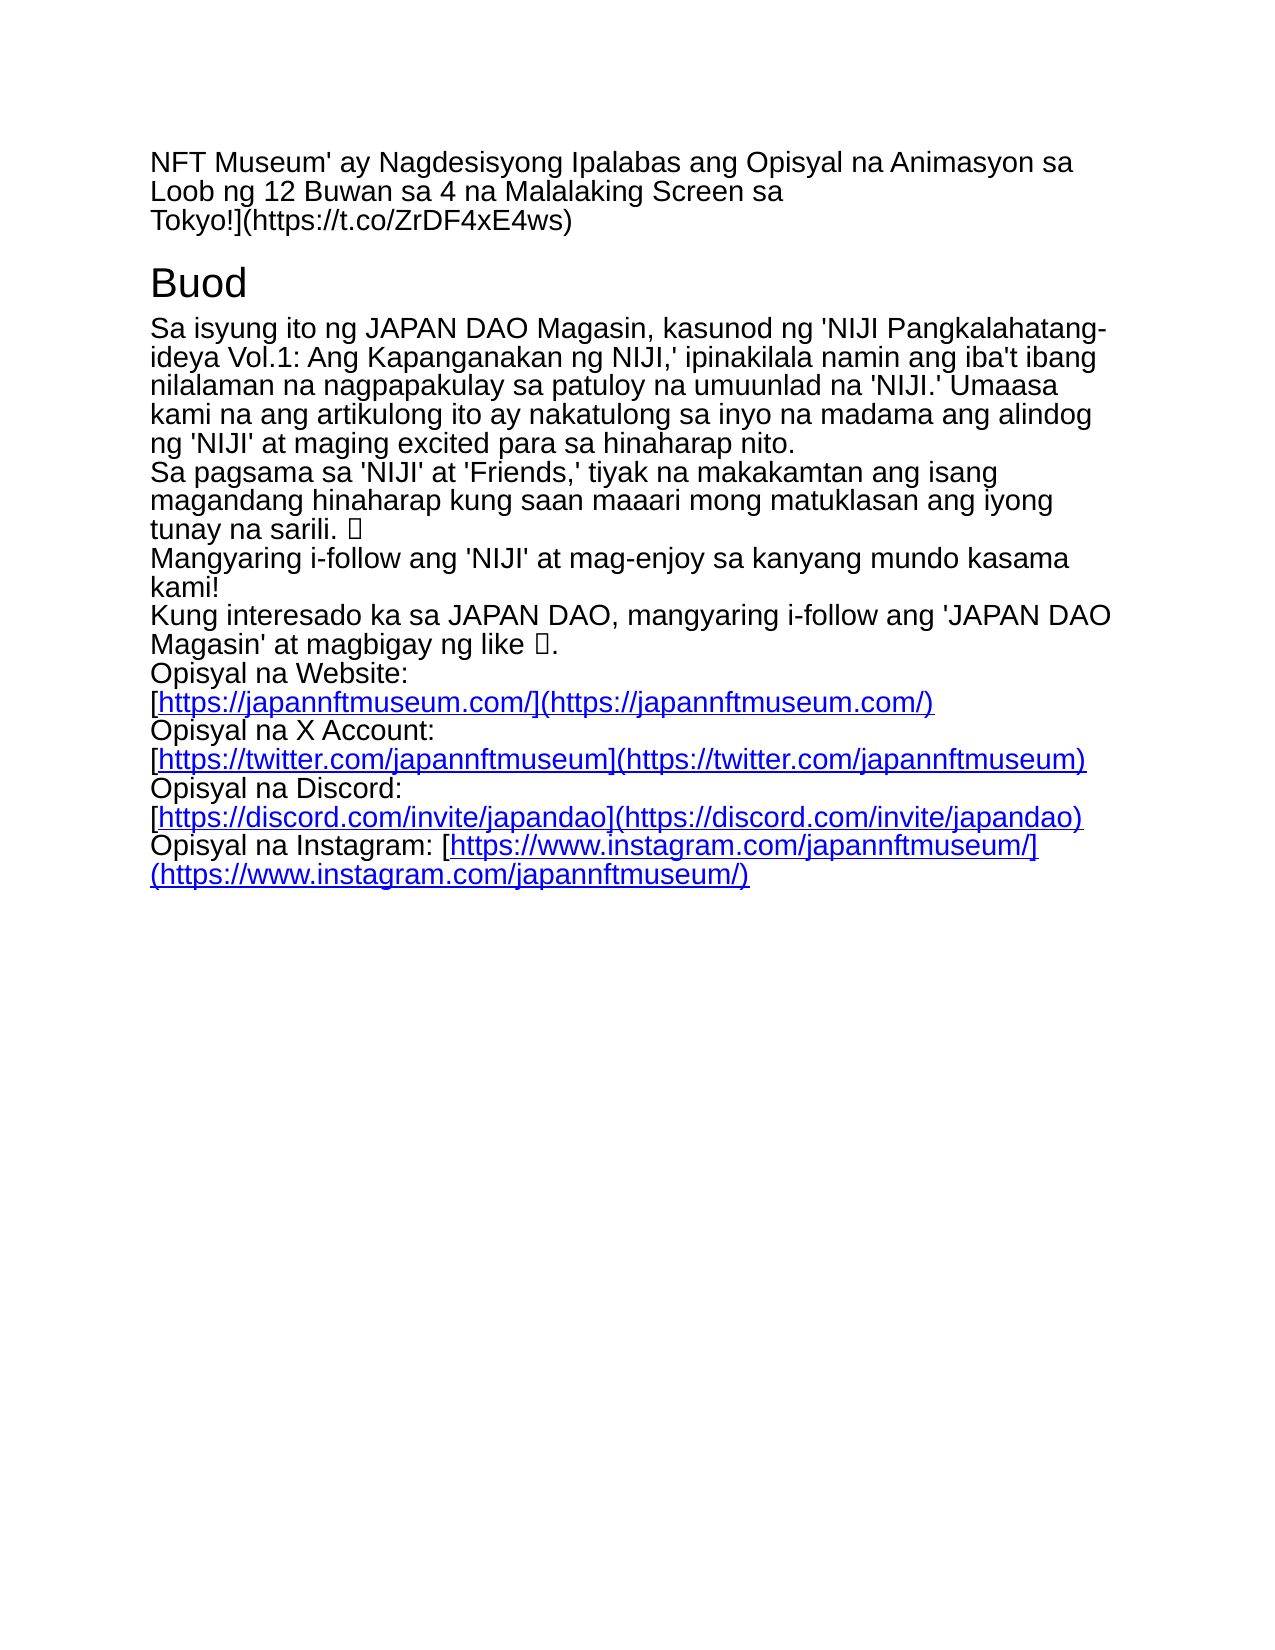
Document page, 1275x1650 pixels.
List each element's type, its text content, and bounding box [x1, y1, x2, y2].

text Mangyaring i-follow ang 'NIJI' at mag-enjoy sa kanyang mundo kasama kami! [150, 545, 1125, 603]
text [150, 150, 1125, 236]
text Buod [150, 278, 1125, 303]
text Sa isyung ito ng JAPAN DAO Magasin, kasunod ng 'NIJI Pangkalahatang-ideya Vol.1: Ang Kapanganakan ng NIJI,' ipinakilala namin ang iba't ibang nilalaman na nagpapakulay sa patuloy na umuunlad na 'NIJI.' Umaasa kami na ang artikulong ito ay nakatulong sa inyo na madama ang alindog ng 'NIJI' at maging excited para sa hinaharap nito. [150, 315, 1125, 459]
text Kung interesado ka sa JAPAN DAO, mangyaring i-follow ang 'JAPAN DAO Magasin' at magbigay ng like 💛. [150, 603, 1125, 660]
text Opisyal na Discord: [https://discord.com/invite/japandao](https://discord.com/invite/japandao) [150, 775, 1125, 833]
text Opisyal na X Account: [https://twitter.com/japannftmuseum](https://twitter.com/japannftmuseum) [150, 718, 1125, 775]
text Opisyal na Website: [https://japannftmuseum.com/](https://japannftmuseum.com/) [150, 660, 1125, 718]
text Opisyal na Instagram: [https://www.instagram.com/japannftmuseum/](https://www.instagram.com/japannftmuseum/) [150, 833, 1125, 890]
text Sa pagsama sa 'NIJI' at 'Friends,' tiyak na makakamtan ang isang magandang hinaharap kung saan maaari mong matuklasan ang iyong tunay na sarili. 🌈 [150, 459, 1125, 545]
